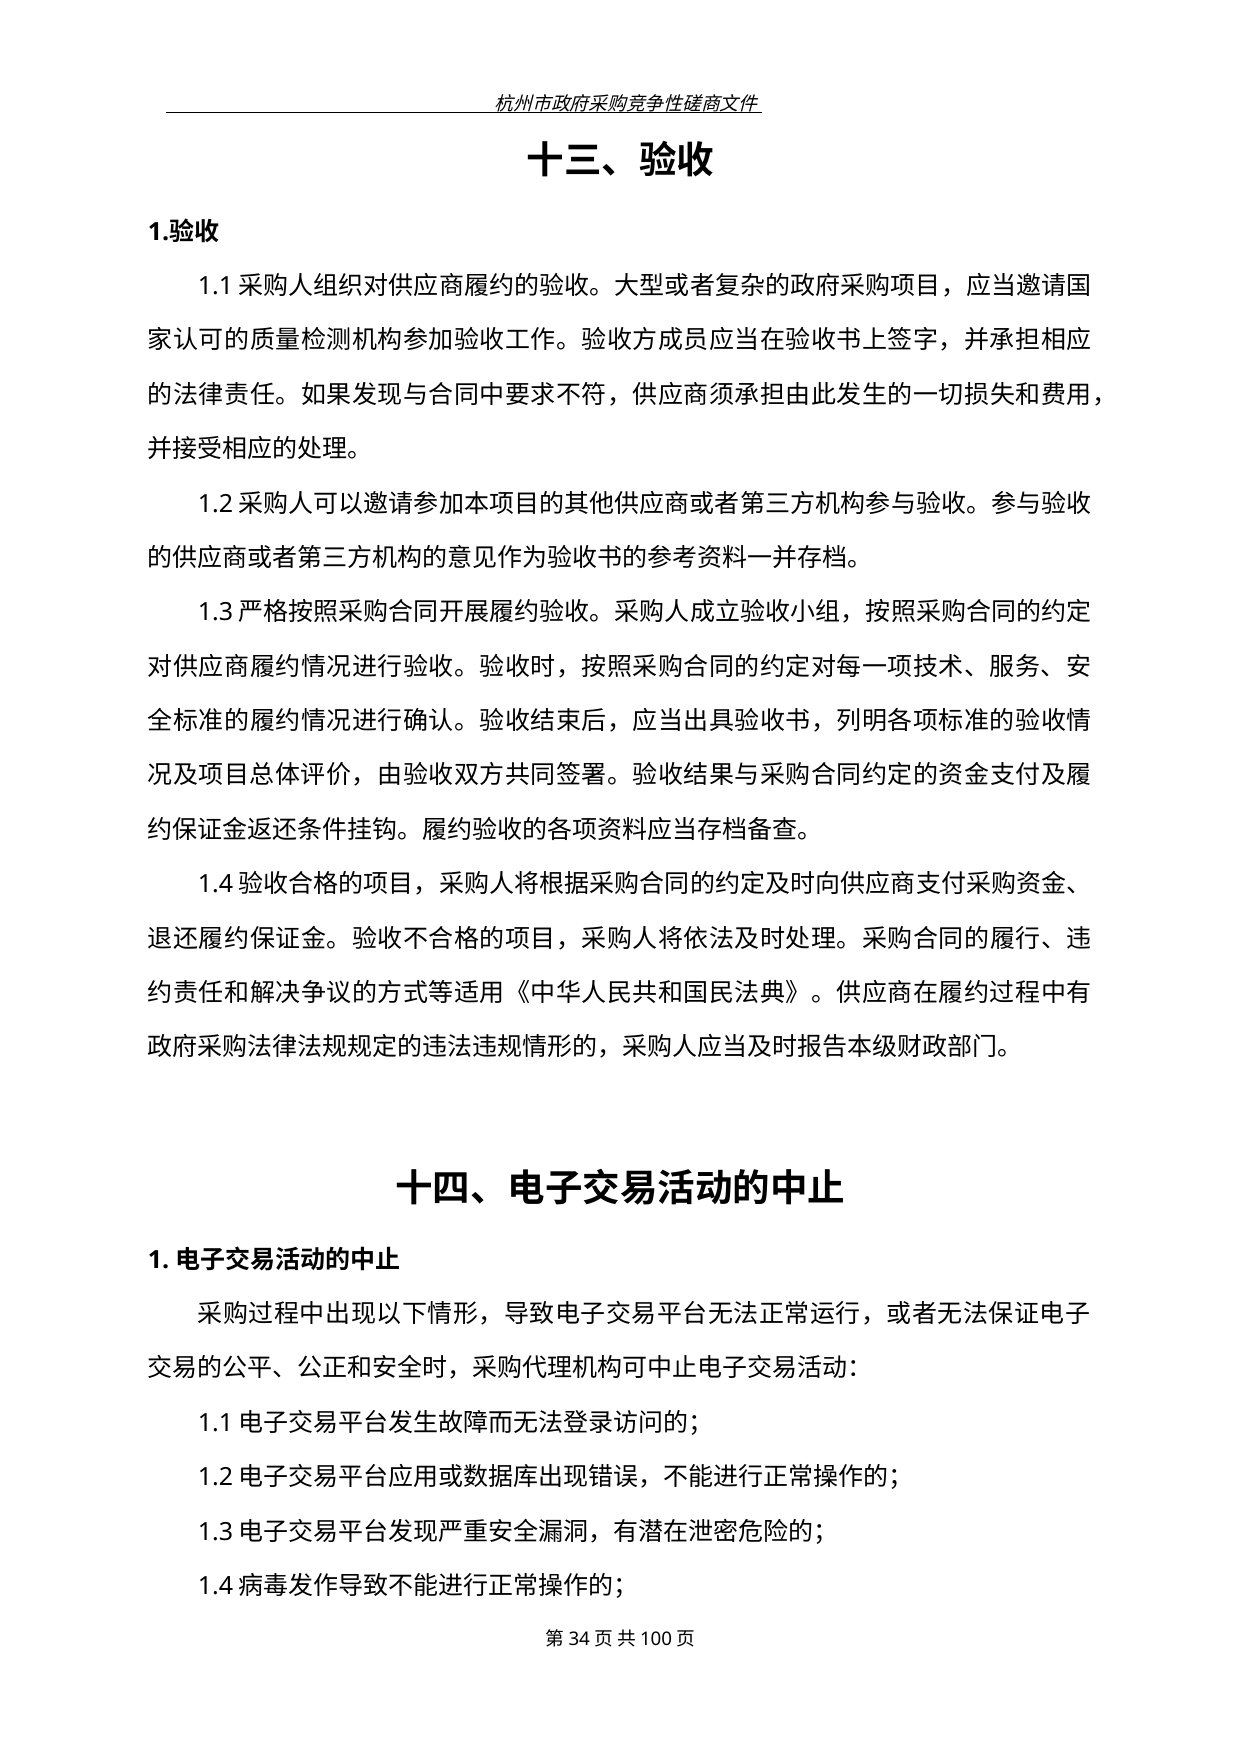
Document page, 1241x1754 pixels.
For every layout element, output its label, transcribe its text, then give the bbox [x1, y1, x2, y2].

text 十四、电子交易活动的中止 [148, 1158, 1092, 1212]
text 采购过程中出现以下情形，导致电子交易平台无法正常运行，或者无法保证电子交易的公平、公正和安全时，采购代理机构可中止电子交易活动： [148, 1293, 1092, 1384]
text 1.验收 [148, 211, 1092, 247]
text 1.3电子交易平台发现严重安全漏洞，有潜在泄密危险的； [148, 1511, 1092, 1547]
text 1.3严格按照采购合同开展履约验收。采购人成立验收小组，按照采购合同的约定对供应商履约情况进行验收。验收时，按照采购合同的约定对每一项技术、服务、安全标准的履约情况进行确认。验收结束后，应当出具验收书，列明各项标准的验收情况及项目总体评价，由验收双方共同签署。验收结果与采购合同约定的资金支付及履约保证金返还条件挂钩。履约验收的各项资料应当存档备查。 [148, 592, 1092, 846]
text 1. 电子交易活动的中止 [148, 1239, 1092, 1275]
text 1.2电子交易平台应用或数据库出现错误，不能进行正常操作的； [148, 1457, 1092, 1493]
text 十三、验收 [148, 130, 1092, 184]
text 1.1电子交易平台发生故障而无法登录访问的； [148, 1402, 1092, 1438]
text 1.2采购人可以邀请参加本项目的其他供应商或者第三方机构参与验收。参与验收的供应商或者第三方机构的意见作为验收书的参考资料一并存档。 [148, 483, 1092, 574]
text 1.4病毒发作导致不能进行正常操作的； [148, 1565, 1092, 1602]
text 1.1采购人组织对供应商履约的验收。大型或者复杂的政府采购项目，应当邀请国家认可的质量检测机构参加验收工作。验收方成员应当在验收书上签字，并承担相应的法律责任。如果发现与合同中要求不符，供应商须承担由此发生的一切损失和费用，并接受相应的处理。 [148, 266, 1092, 465]
text 1.4验收合格的项目，采购人将根据采购合同的约定及时向供应商支付采购资金、退还履约保证金。验收不合格的项目，采购人将依法及时处理。采购合同的履行、违约责任和解决争议的方式等适用《中华人民共和国民法典》。供应商在履约过程中有政府采购法律法规规定的违法违规情形的，采购人应当及时报告本级财政部门。 [148, 864, 1092, 1063]
